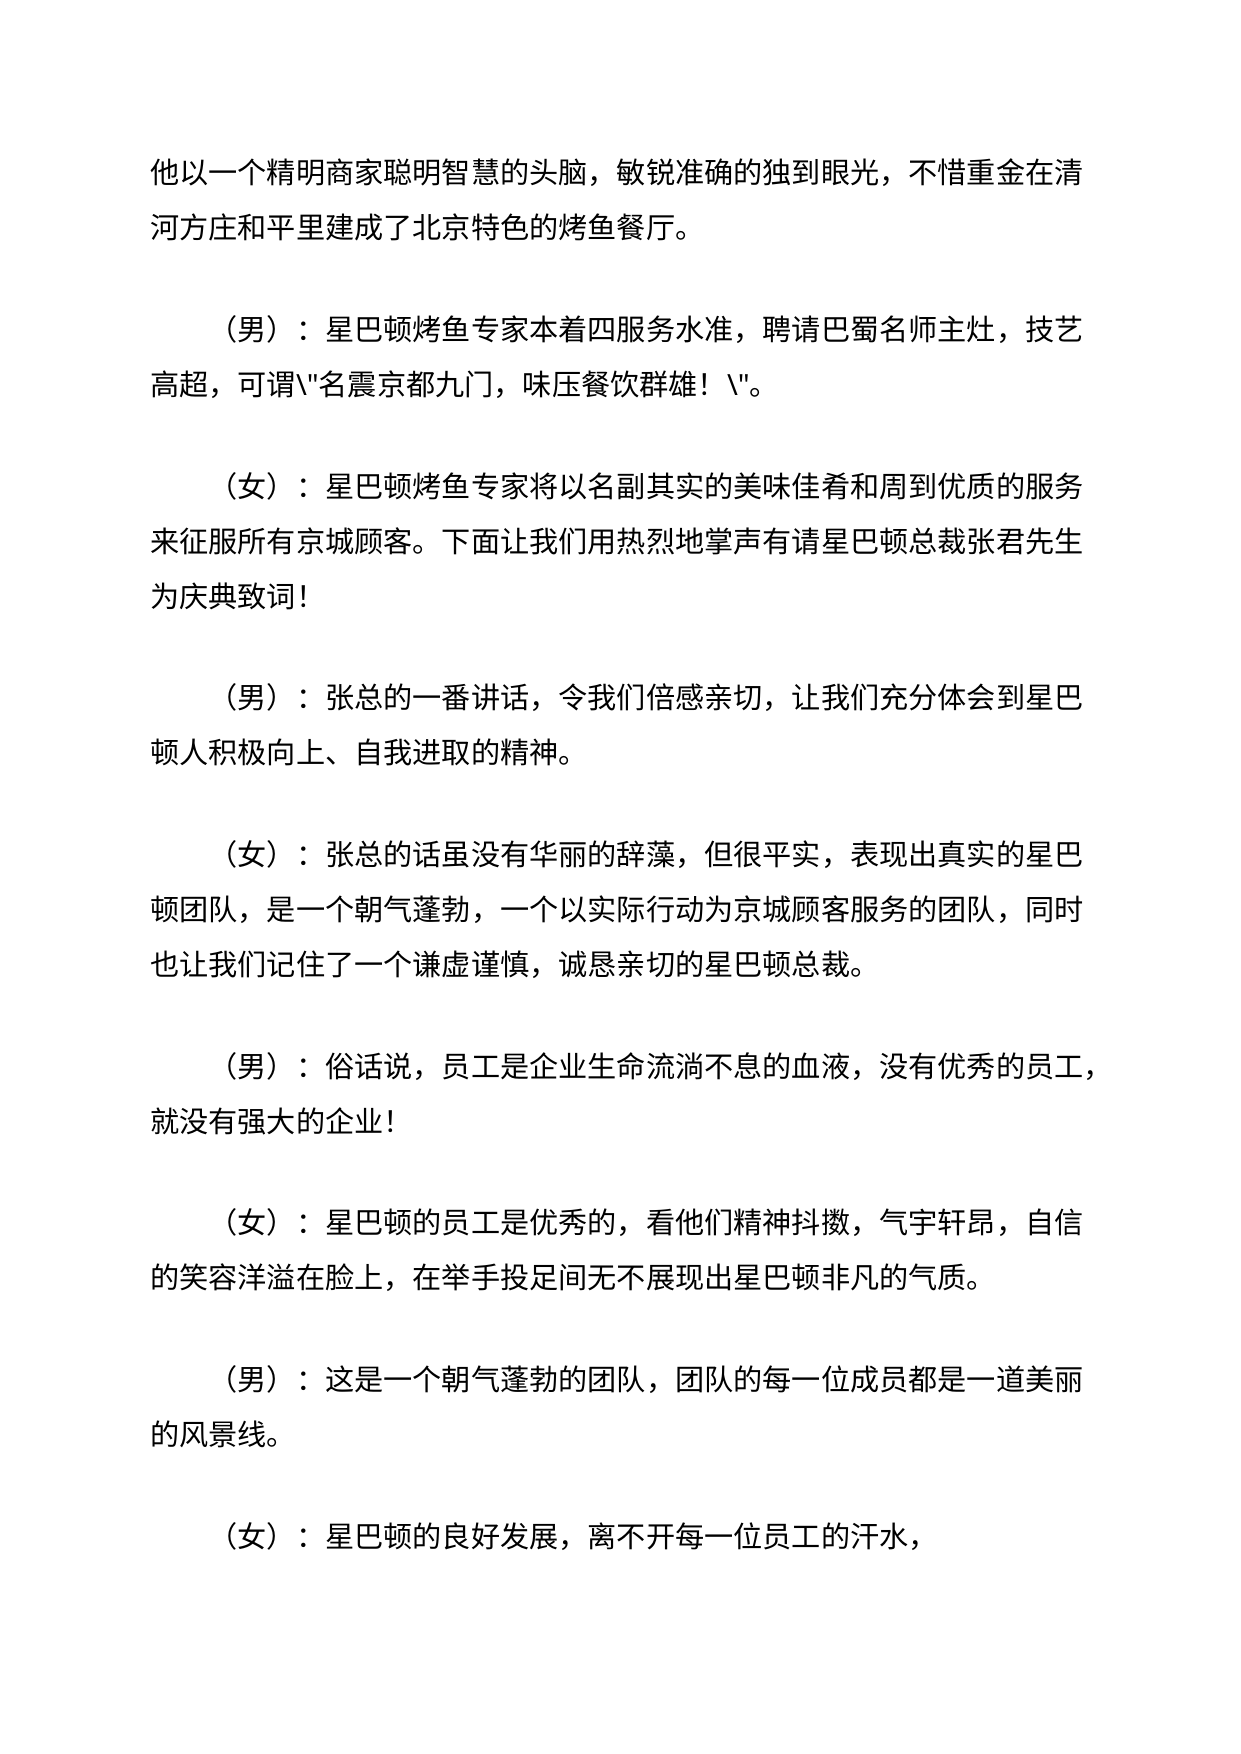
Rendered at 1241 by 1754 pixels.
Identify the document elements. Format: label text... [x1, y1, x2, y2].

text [150, 150, 1090, 247]
text （男）：张总的一番讲话，令我们倍感亲切，让我们充分体会到星巴顿人积极向上、自我进取的精神。 [150, 675, 1090, 772]
text （女）：星巴顿烤鱼专家将以名副其实的美味佳肴和周到优质的服务来征服所有京城顾客。下面让我们用热烈地掌声有请星巴顿总裁张君先生为庆典致词！ [150, 463, 1090, 616]
text （女）：星巴顿的良好发展，离不开每一位员工的汗水， [150, 1513, 1090, 1556]
text （男）：星巴顿烤鱼专家本着四服务水准，聘请巴蜀名师主灶，技艺高超，可谓\"名震京都九门，味压餐饮群雄！\"。 [150, 307, 1090, 404]
text （女）：星巴顿的员工是优秀的，看他们精神抖擞，气宇轩昂，自信的笑容洋溢在脸上，在举手投足间无不展现出星巴顿非凡的气质。 [150, 1200, 1090, 1297]
text （男）：这是一个朝气蓬勃的团队，团队的每一位成员都是一道美丽的风景线。 [150, 1357, 1090, 1454]
text （女）：张总的话虽没有华丽的辞藻，但很平实，表现出真实的星巴顿团队，是一个朝气蓬勃，一个以实际行动为京城顾客服务的团队，同时也让我们记住了一个谦虚谨慎，诚恳亲切的星巴顿总裁。 [150, 832, 1090, 984]
text （男）：俗话说，员工是企业生命流淌不息的血液，没有优秀的员工，就没有强大的企业！ [150, 1043, 1090, 1141]
